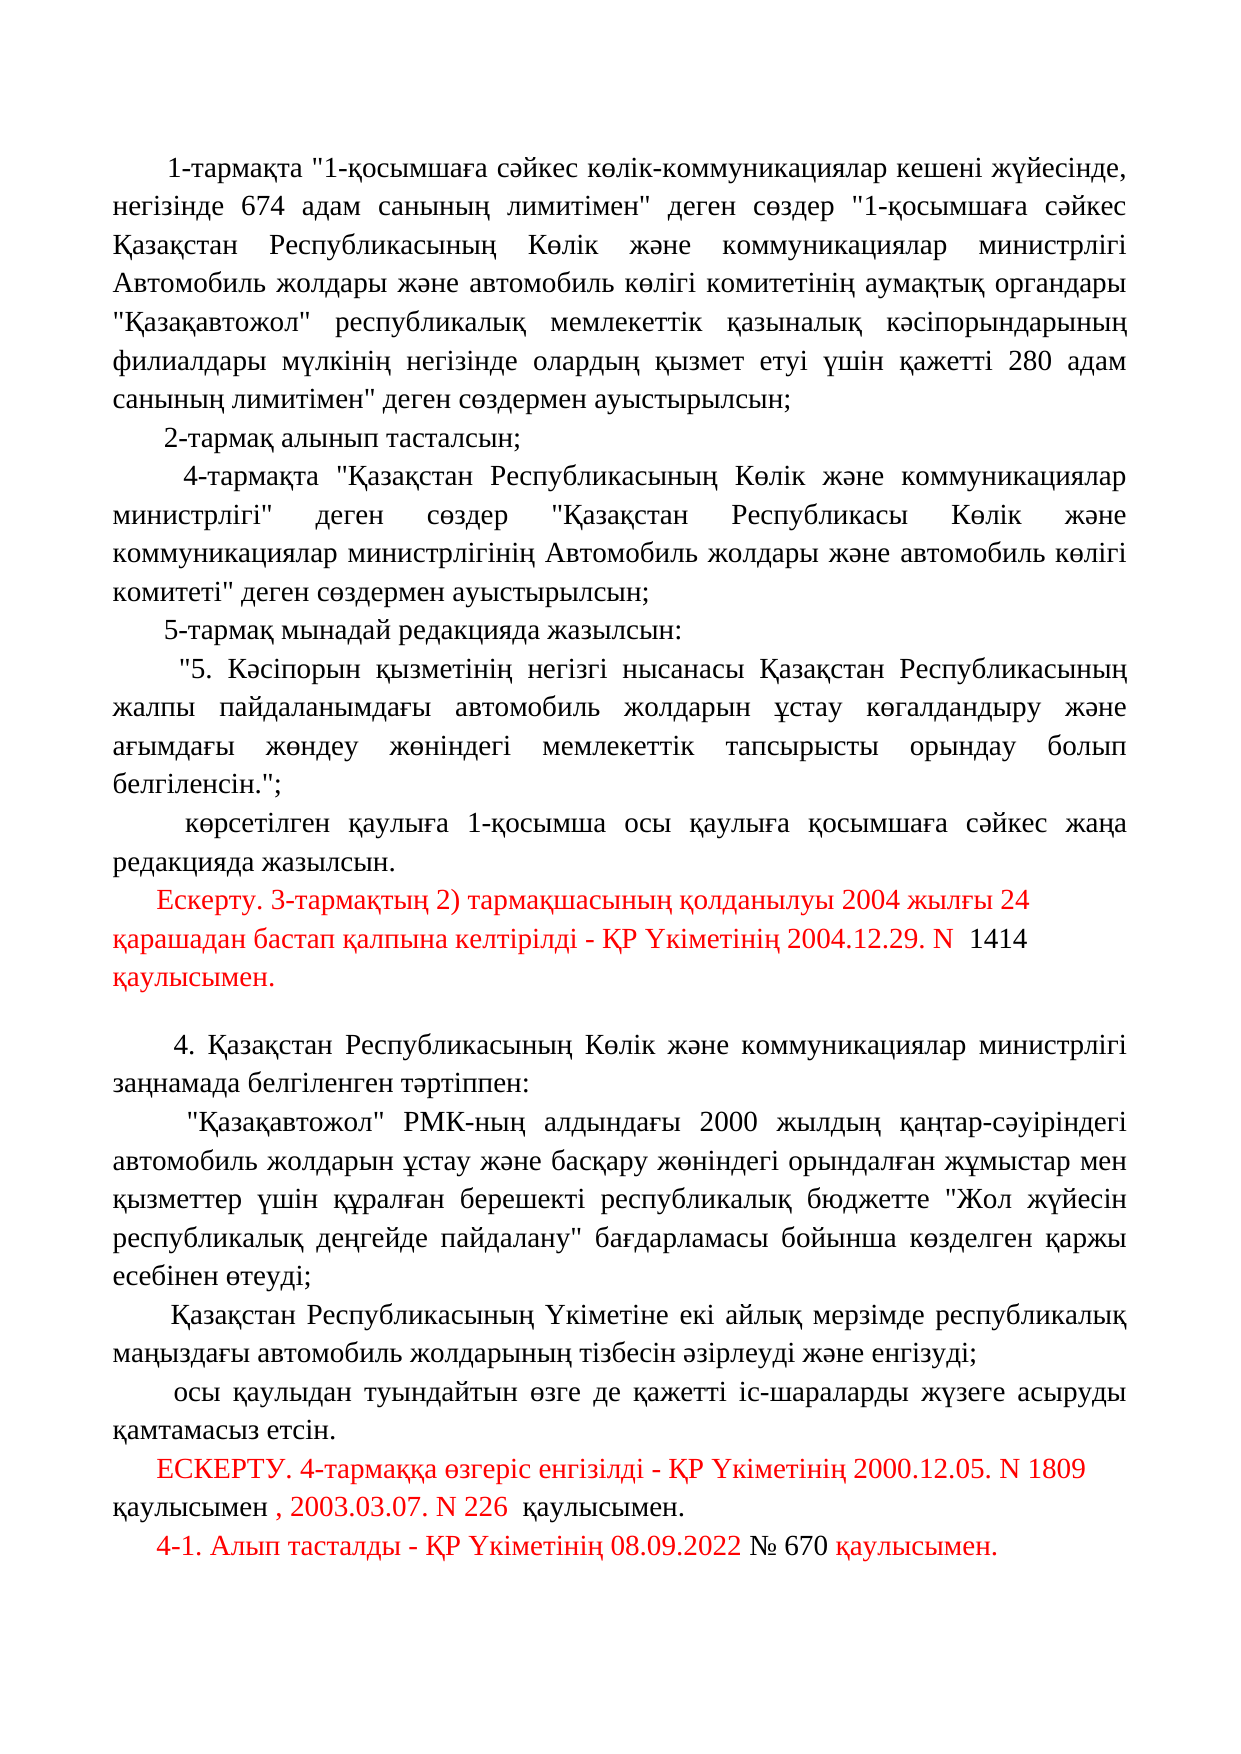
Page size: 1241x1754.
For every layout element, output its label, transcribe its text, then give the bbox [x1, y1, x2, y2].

text 4-тармақта "Қазақстан Республикасының Көлік және коммуникациялар министрлiгi" деген сөздер "Қазақстан Республикасы Көлiк және коммуникациялар министрлiгiнiң Автомобиль жолдары және автомобиль көлiгi комитетi" деген сөздермен ауыстырылсын; [112, 458, 1128, 607]
text 2-тармақ алынып тасталсын; [112, 420, 1128, 453]
text "Қазақавтожол" РМК-ның алдындағы 2000 жылдың қаңтар-сәуiрiндегі автомобиль жолдарын ұстау және басқару жөнiндегі орындалған жұмыстар мен қызметтер үшiн құралған берешектi республикалық бюджетте "Жол жүйесiн республикалық деңгейде пайдалану" бағдарламасы бойынша көзделген қаржы есебiнен өтеудi; [112, 1104, 1128, 1292]
text Қазақстан Республикасының Үкiметiне екi айлық мерзiмде республикалық маңыздағы автомобиль жолдарының тiзбесiн әзiрлеудi және енгізудi; [112, 1297, 1128, 1369]
text 4. Қазақстан Республикасының Көлiк және коммуникациялар министрлiгі заңнамада белгiленген тәртіппен: [112, 1027, 1128, 1099]
text 1-тармақта "1-қосымшаға сәйкес көлiк-коммуникациялар кешенi жүйесiнде, негiзiнде 674 адам санының лимитiмен" деген сөздер "1-қосымшаға сәйкес Қазақстан Республикасының Көлiк және коммуникациялар министрлiгi Автомобиль жолдары және автомобиль көлiгi комитетiнiң аумақтық органдары "Қазақавтожол" республикалық мемлекеттiк қазыналық кәсiпорындарының филиалдары мүлкiнiң негiзiнде олардың қызмет етуi үшiн қажетті 280 адам санының лимитiмен" деген сөздермен ауыстырылсын; [112, 150, 1128, 415]
text осы қаулыдан туындайтын өзге де қажеттi iс-шараларды жүзеге асыруды қамтамасыз етсiн. [112, 1374, 1128, 1446]
text ЕСКЕРТУ. 4-тармаққа өзгеріс енгізілді - ҚР Үкіметінің 2000.12.05. N 1809 қаулысымен , 2003.03.07. N 226 қаулысымен. 4-1. Алып тасталды - ҚР Үкіметінің 08.09.2022 № 670 қаулысымен. [112, 1451, 1128, 1592]
text Ескерту. 3-тармақтың 2) тармақшасының қолданылуы 2004 жылғы 24 қарашадан бастап қалпына келтірілді - ҚР Үкіметінің 2004.12.29. N 1414 қаулысымен. [112, 882, 1128, 1023]
text көрсетiлген қаулыға 1-қосымша осы қаулыға қосымшаға сәйкес жаңа редакцияда жазылсын. [112, 805, 1128, 877]
text 5-тармақ мынадай редакцияда жазылсын: [112, 612, 1128, 646]
text "5. Кәсiпорын қызметiнiң негiзгі нысанасы Қазақстан Республикасының жалпы пайдаланымдағы автомобиль жолдарын ұстау көгалдандыру және ағымдағы жөндеу жөнiндегi мемлекеттiк тапсырысты орындау болып белгiленсiн."; [112, 651, 1128, 800]
